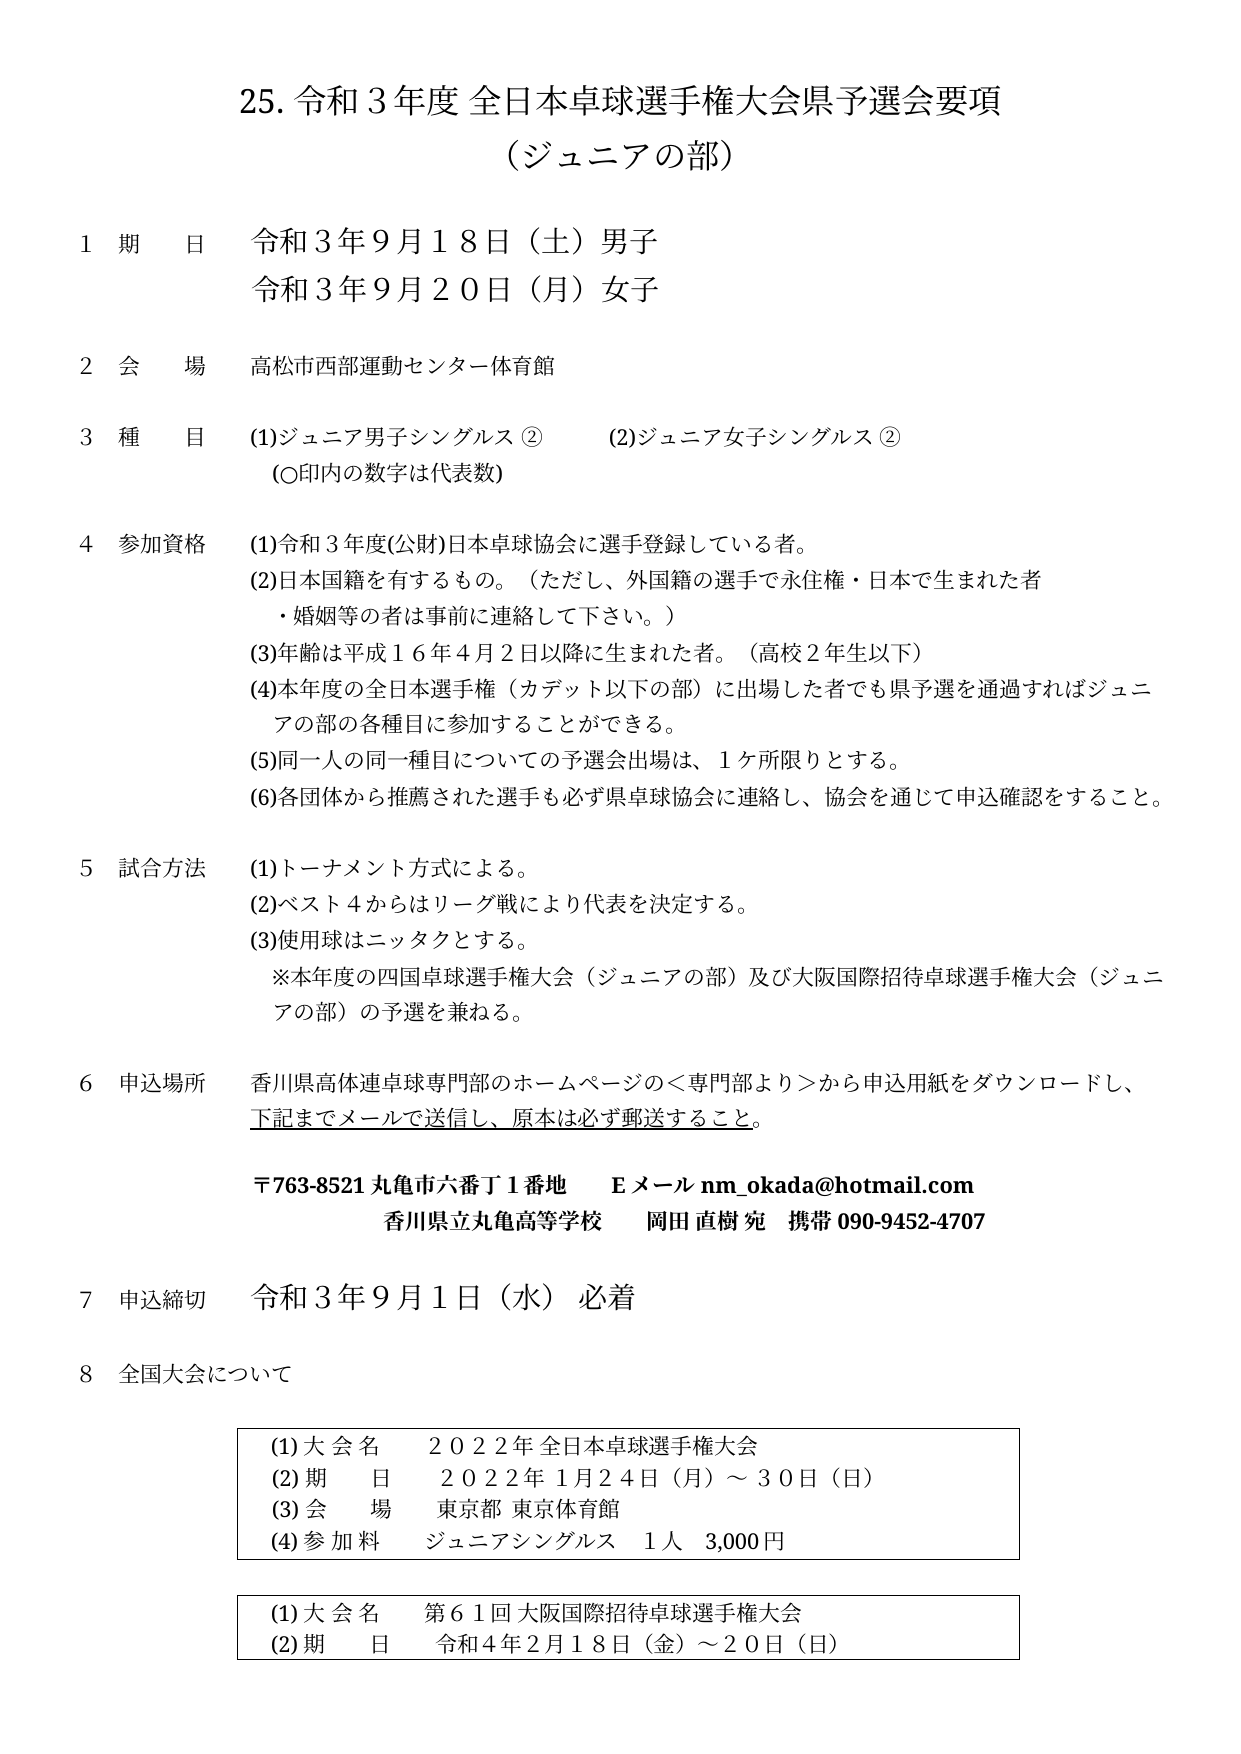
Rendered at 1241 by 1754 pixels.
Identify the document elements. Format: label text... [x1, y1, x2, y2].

text ４ 参加資格 (1)令和３年度(公財)日本卓球協会に選手登録している者。 [75, 527, 1165, 558]
text ６ 申込場所 香川県高体連卓球専門部のホームページの＜専門部より＞から申込用紙をダウンロードし、下記までメールで送信し、原本は必ず郵送すること。 [75, 1066, 1165, 1132]
text ７ 申込締切 令和３年９月１日（水） 必着 [75, 1275, 1165, 1317]
text (3)年齢は平成１６年４月２日以降に生まれた者。（高校２年生以下） [75, 636, 1165, 667]
text (3)使用球はニッタクとする。 [75, 923, 1165, 955]
text (5)同一人の同一種目についての予選会出場は、１ケ所限りとする。 [75, 744, 1165, 775]
text ５ 試合方法 (1)トーナメント方式による。 [75, 851, 1165, 882]
text (○印内の数字は代表数) [75, 456, 1165, 488]
text (2)ベスト４からはリーグ戦により代表を決定する。 [75, 887, 1165, 919]
text 〒763-8521 丸亀市六番丁１番地 Eメール nm_okada@hotmail.com [75, 1168, 1165, 1200]
text （ジュニアの部） [75, 130, 1165, 178]
text １ 期 日 令和３年９月１８日（土）男子 [75, 219, 1165, 261]
text (2)日本国籍を有するもの。（ただし、外国籍の選手で永住権・日本で生まれた者 [75, 563, 1165, 595]
table_header (1) 大 会 名 ２０２２年 全日本卓球選手権大会 (2) 期 日 ２０２２年 １月２４日（月）～ ３０日（日） (3) 会 場 東京都 東京体育館 (4) 参 加 料 ジュニアシングルス １人 3,000円 [238, 1429, 1019, 1559]
text (4)本年度の全日本選手権（カデット以下の部）に出場した者でも県予選を通過すればジュニアの部の各種目に参加することができる。 [250, 672, 1165, 739]
text (6)各団体から推薦された選手も必ず県卓球協会に連絡し、協会を通じて申込確認をすること。 [250, 780, 1165, 812]
text ８ 全国大会について [75, 1357, 1165, 1389]
text ※本年度の四国卓球選手権大会（ジュニアの部）及び大阪国際招待卓球選手権大会（ジュニアの部）の予選を兼ねる。 [272, 960, 1165, 1027]
text ２ 会 場 高松市西部運動センター体育館 [75, 349, 1165, 381]
text ・婚姻等の者は事前に連絡して下さい。） [75, 599, 1165, 631]
text 令和３年９月２０日（月）女子 [76, 267, 1165, 309]
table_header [238, 1596, 1019, 1659]
text 25. 令和３年度 全日本卓球選手権大会県予選会要項 [75, 75, 1165, 123]
text ３ 種 目 (1)ジュニア男子シングルス ② (2)ジュニア女子シングルス ② [75, 420, 1165, 451]
text 香川県立丸亀高等学校 岡田 直樹 宛 携帯 090-9452-4707 [76, 1204, 1165, 1236]
